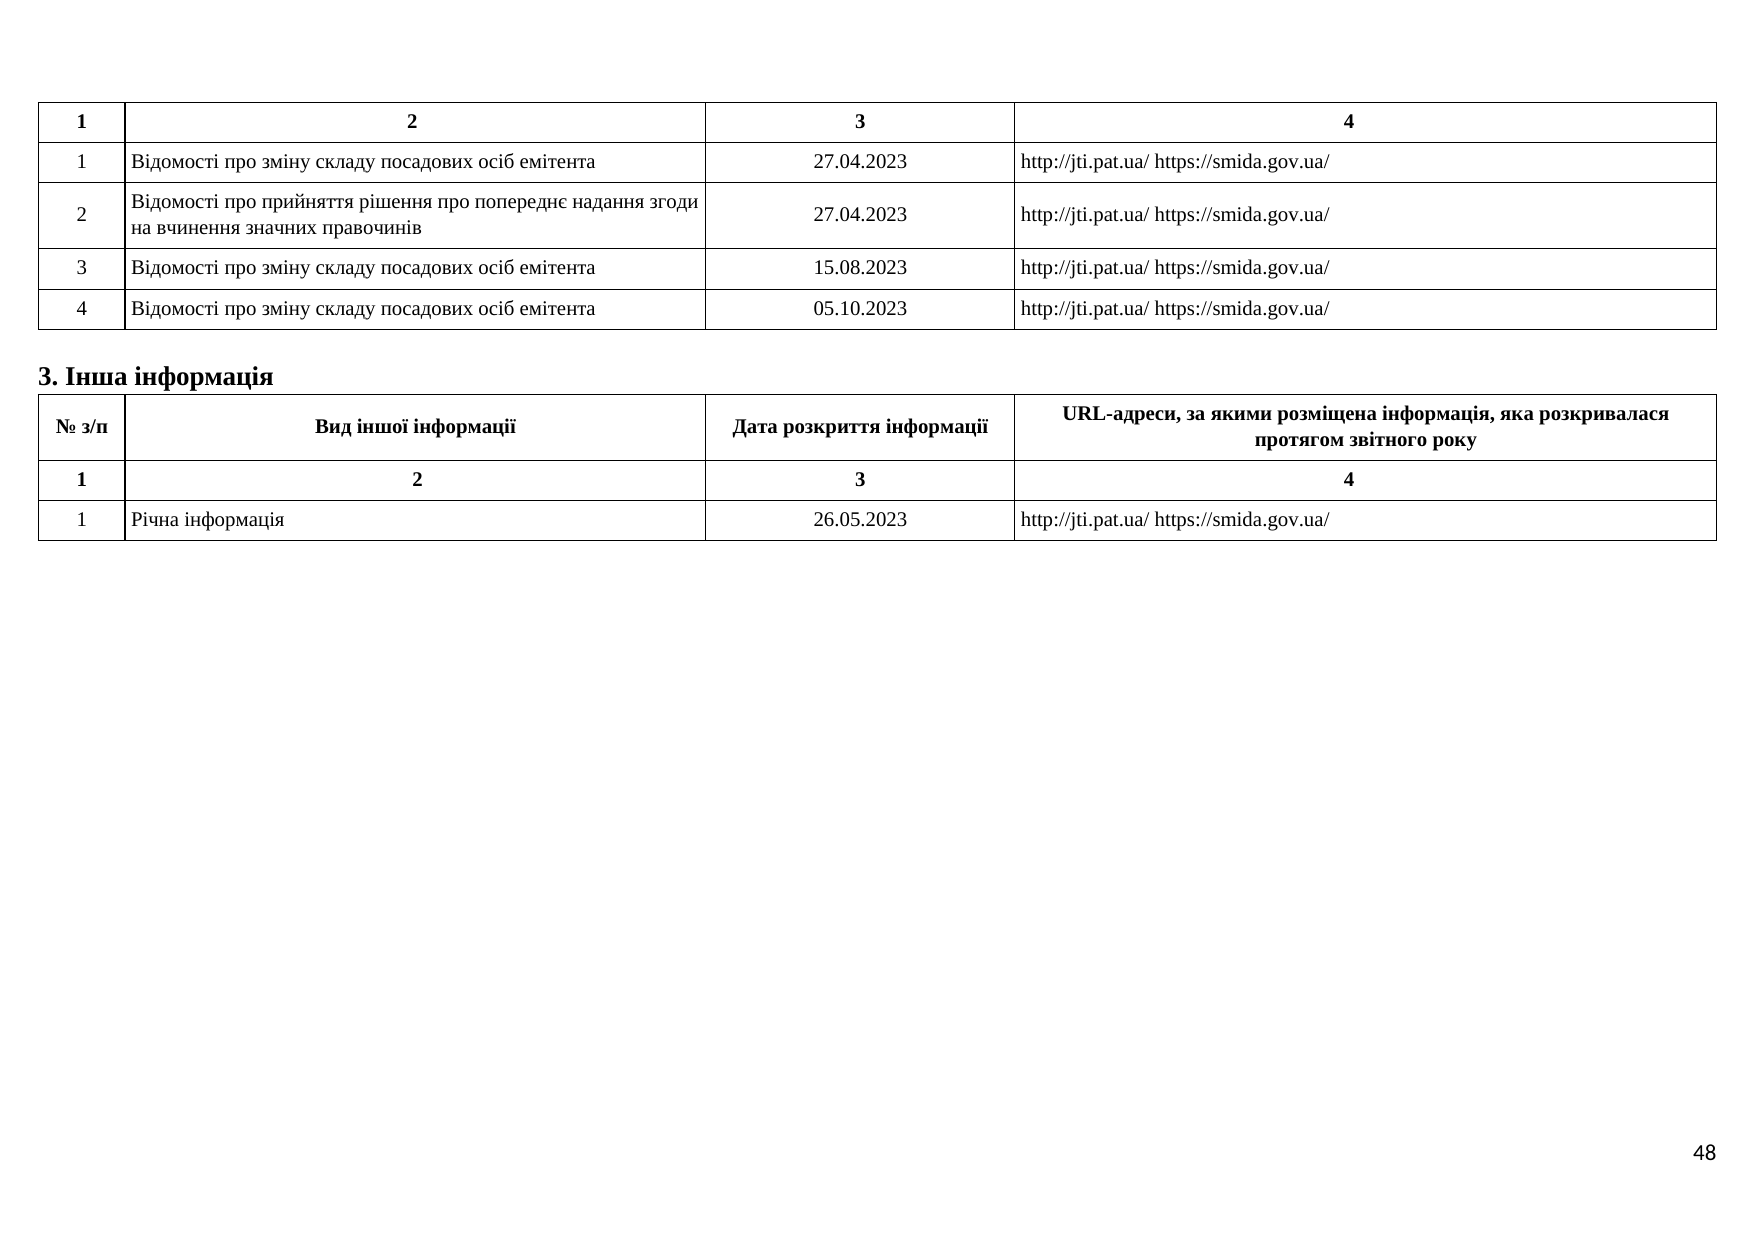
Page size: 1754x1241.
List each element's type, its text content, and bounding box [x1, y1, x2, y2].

table_cell 26.05.2023 [706, 501, 1014, 540]
table_cell 2 [39, 183, 124, 248]
table_cell Відомості про зміну складу посадових осіб емітента [126, 290, 705, 329]
table_cell 3 [39, 249, 124, 288]
table_cell http://jti.pat.ua/ https://smida.gov.ua/ [1015, 143, 1716, 182]
table_cell 1 [39, 501, 124, 540]
table_cell 1 [39, 461, 124, 500]
table_cell Відомості про зміну складу посадових осіб емітента [126, 143, 705, 182]
table_cell 27.04.2023 [706, 143, 1014, 182]
table_cell 2 [126, 461, 705, 500]
table_header № з/п [39, 395, 124, 460]
table_cell 1 [39, 143, 124, 182]
table_cell http://jti.pat.ua/ https://smida.gov.ua/ [1015, 290, 1716, 329]
table_cell 2 [126, 103, 705, 142]
table_cell 3 [706, 461, 1014, 500]
table_cell Відомості про зміну складу посадових осіб емітента [126, 249, 705, 288]
table_cell 4 [1015, 461, 1716, 500]
table_cell http://jti.pat.ua/ https://smida.gov.ua/ [1015, 249, 1716, 288]
table_cell 1 [39, 103, 124, 142]
table_cell 05.10.2023 [706, 290, 1014, 329]
table_header Вид іншої інформації [126, 395, 705, 460]
table_cell http://jti.pat.ua/ https://smida.gov.ua/ [1015, 183, 1716, 248]
table_cell Річна інформація [126, 501, 705, 540]
table_cell 4 [1015, 103, 1716, 142]
table_cell 4 [39, 290, 124, 329]
table_header Дата розкриття інформації [706, 395, 1014, 460]
table_cell 15.08.2023 [706, 249, 1014, 288]
table_cell http://jti.pat.ua/ https://smida.gov.ua/ [1015, 501, 1716, 540]
table_header URL-адреси, за якими розміщена інформація, яка розкривалася протягом звітного року [1015, 395, 1716, 460]
table_cell 3 [706, 103, 1014, 142]
table_cell 27.04.2023 [706, 183, 1014, 248]
table_cell Відомості про прийняття рішення про попереднє надання згоди на вчинення значних правочинів [126, 183, 705, 248]
text 3. Інша інформація [38, 360, 1716, 392]
